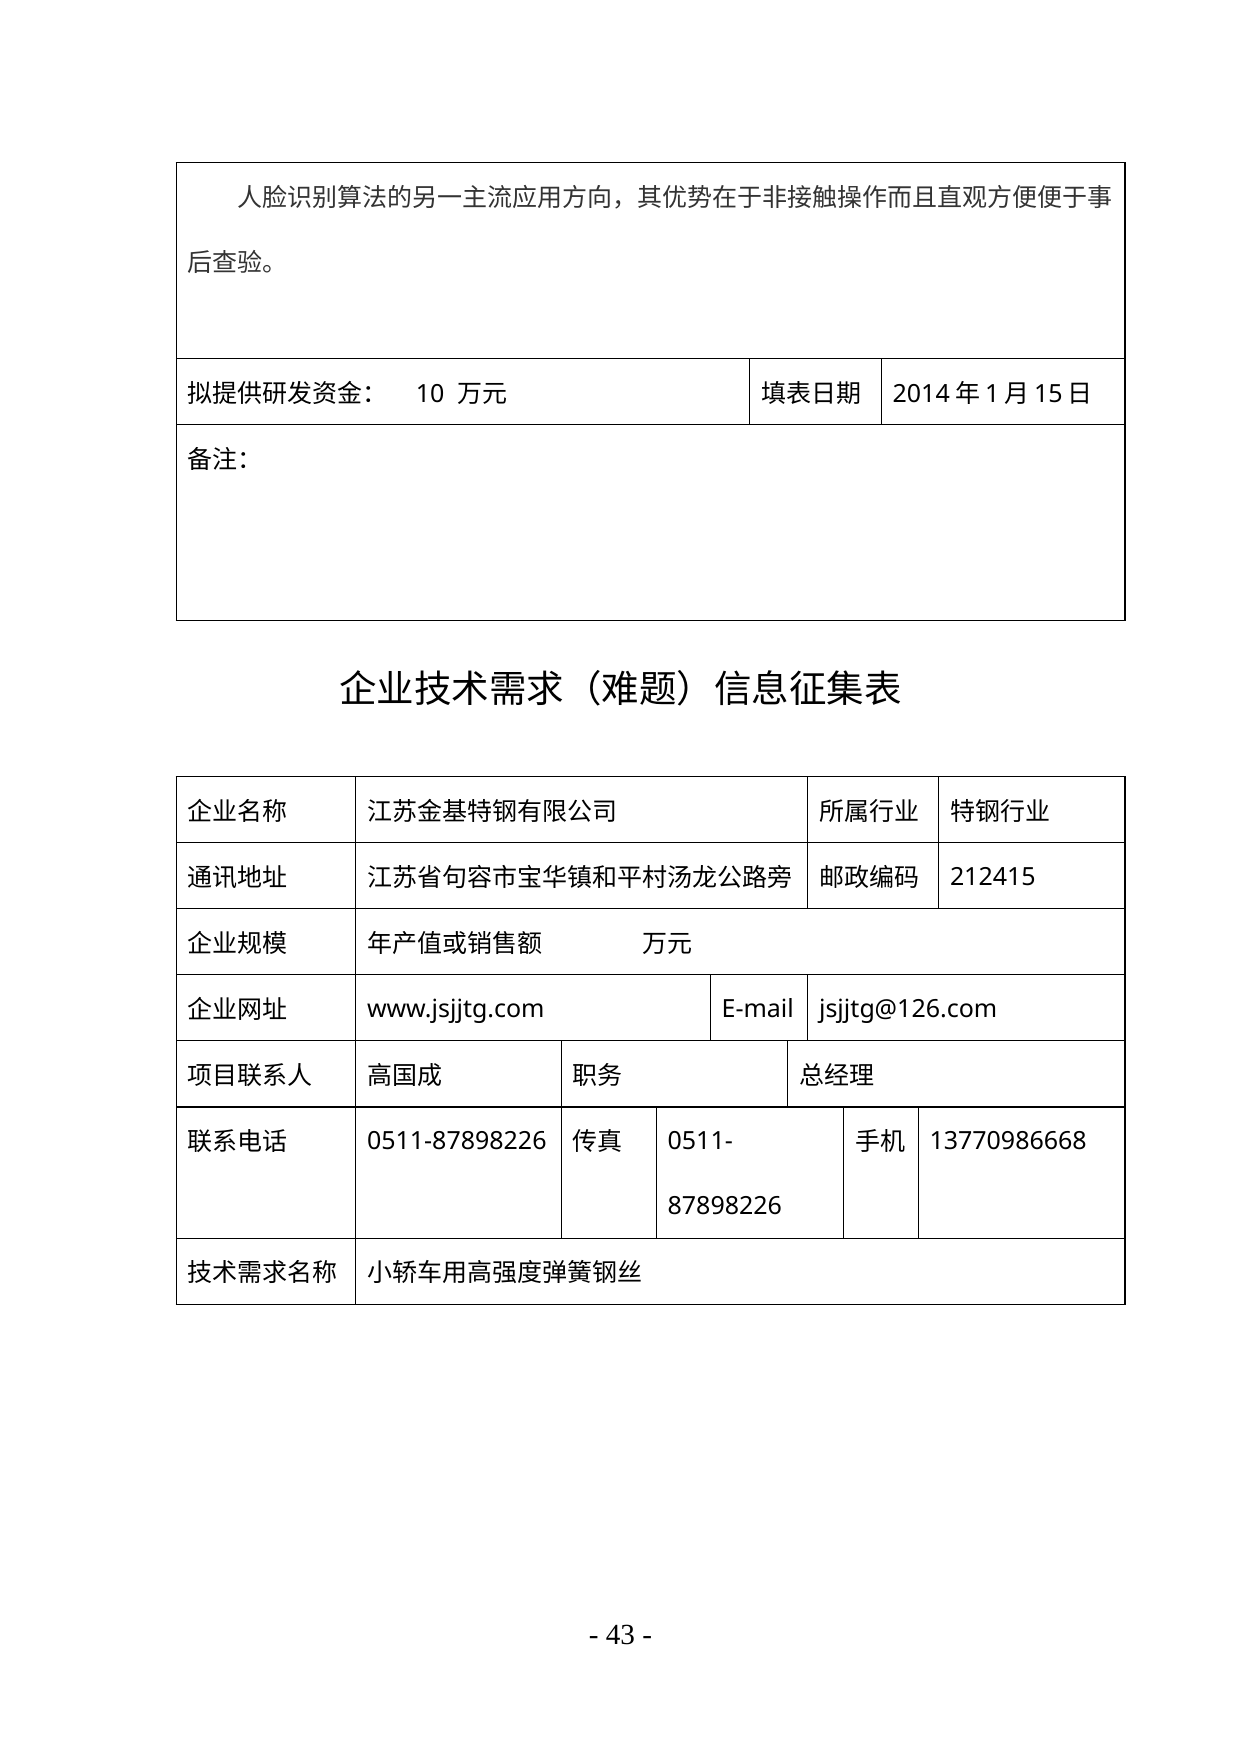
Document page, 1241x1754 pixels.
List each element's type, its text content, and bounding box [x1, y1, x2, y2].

table_cell 填表日期 [750, 359, 881, 424]
table_cell 企业网址 [177, 975, 355, 1040]
table_cell 212415 [939, 843, 1124, 908]
table_cell 备注： [177, 425, 1124, 620]
table_cell E-mail [711, 975, 807, 1040]
table_cell 联系电话 [177, 1108, 355, 1237]
table_cell 总经理 [788, 1041, 1124, 1106]
table_header 企业名称 [177, 777, 355, 842]
table_cell [882, 359, 1124, 424]
table_cell 技术需求名称 [177, 1239, 355, 1303]
table_cell www.jsjjtg.com [356, 975, 710, 1040]
table_header 特钢行业 [939, 777, 1124, 842]
table_cell 企业规模 [177, 909, 355, 974]
table_cell 高国成 [356, 1041, 561, 1106]
table_cell 拟提供研发资金： 10 万元 [177, 359, 749, 424]
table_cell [177, 163, 1124, 358]
table_cell 江苏省句容市宝华镇和平村汤龙公路旁 [356, 843, 807, 908]
table_cell 通讯地址 [177, 843, 355, 908]
table_header 江苏金基特钢有限公司 [356, 777, 807, 842]
table_cell 小轿车用高强度弹簧钢丝 [356, 1239, 1124, 1303]
table_cell 0511-87898226 [657, 1108, 843, 1237]
table_cell 项目联系人 [177, 1041, 355, 1106]
table_cell 0511-87898226 [356, 1108, 561, 1237]
table_cell 传真 [562, 1108, 656, 1237]
table_cell 邮政编码 [808, 843, 938, 908]
table_cell 手机 [844, 1108, 918, 1237]
table_header 所属行业 [808, 777, 938, 842]
text 企业技术需求（难题）信息征集表 [187, 654, 1053, 719]
table_cell 年产值或销售额 万元 [356, 909, 1124, 974]
table_cell 职务 [562, 1041, 787, 1106]
table_cell 13770986668 [919, 1108, 1124, 1237]
table_cell jsjjtg@126.com [808, 975, 1124, 1040]
